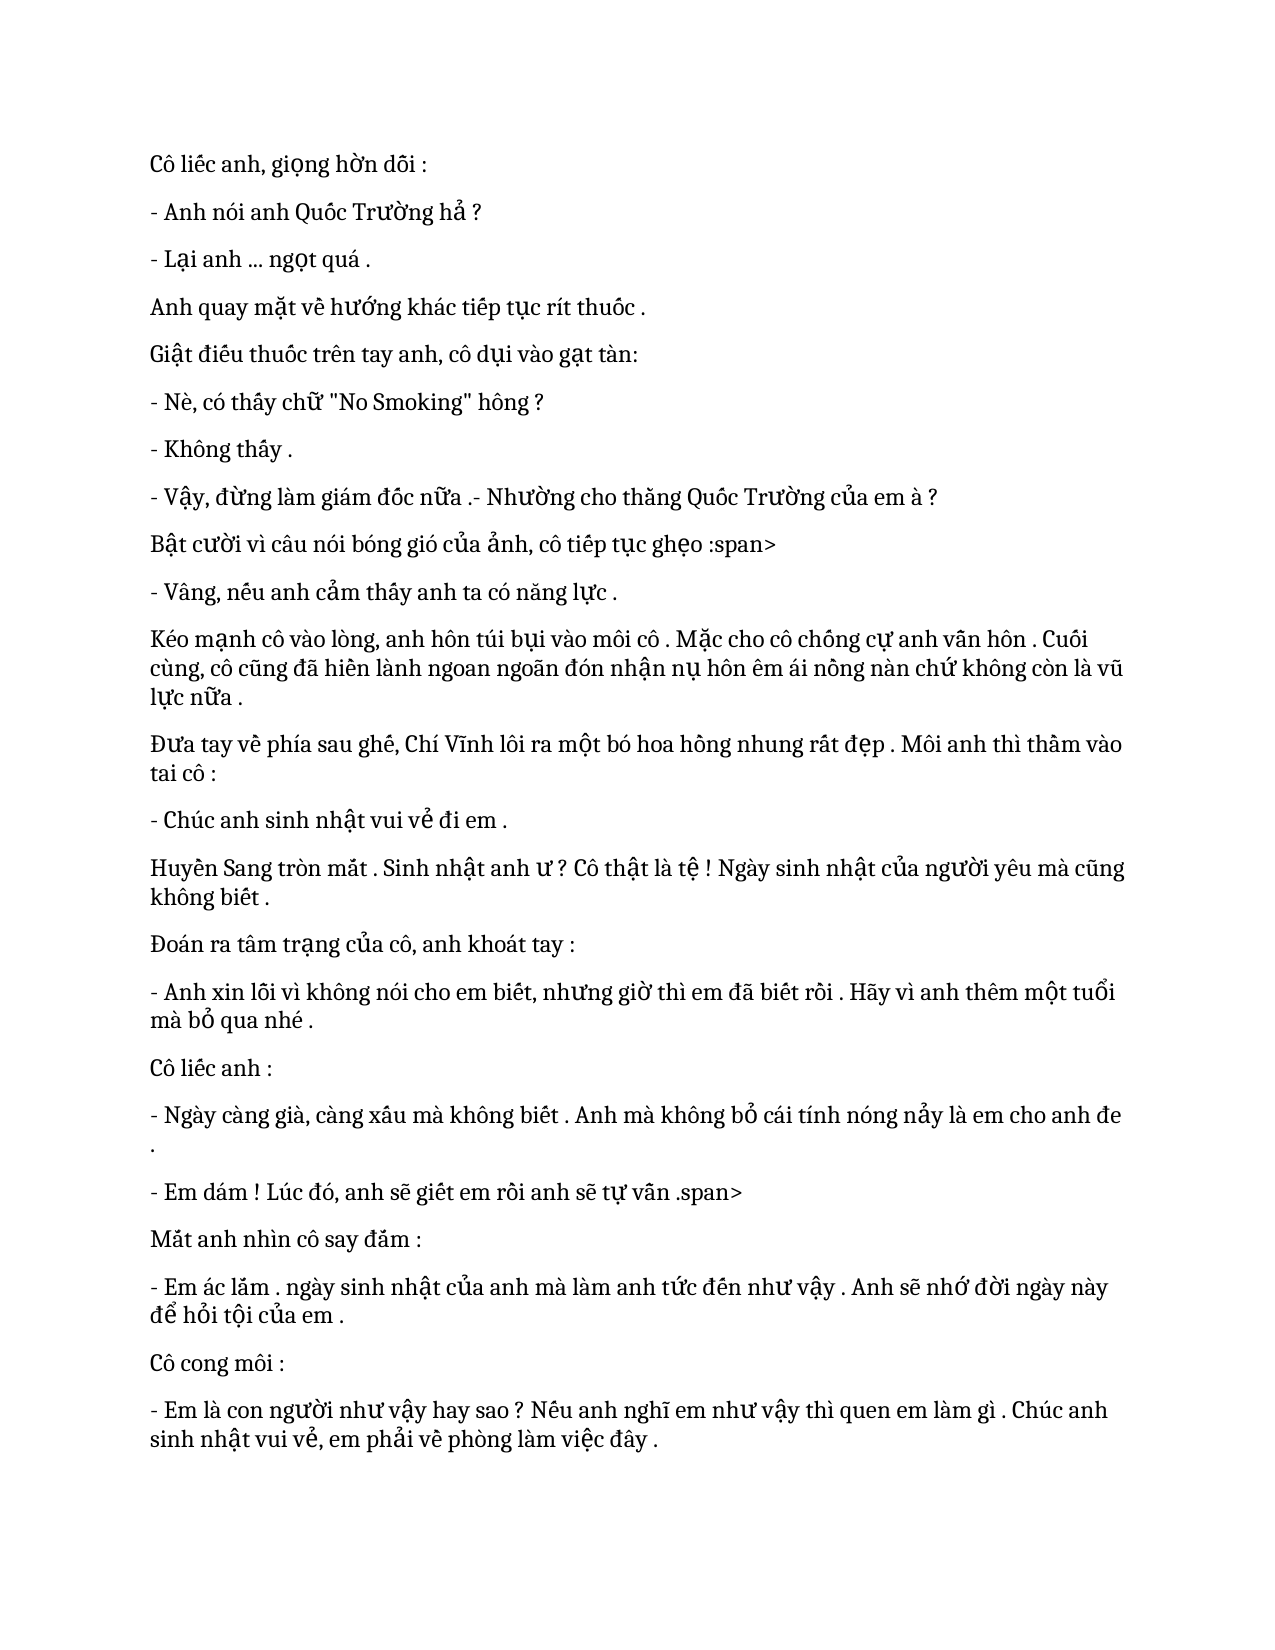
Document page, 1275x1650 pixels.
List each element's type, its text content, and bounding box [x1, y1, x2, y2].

text Cô liếc anh : [150, 1054, 1125, 1082]
text - Em dám ! Lúc đó, anh sẽ giết em rồi anh sẽ tự vẫn .span> [150, 1177, 1125, 1206]
text - Ngày càng già, càng xấu mà không biết . Anh mà không bỏ cái tính nóng nảy là em cho anh đe . [150, 1101, 1125, 1159]
text Đưa tay về phía sau ghế, Chí Vĩnh lôi ra một bó hoa hồng nhung rất đẹp . Môi anh thì thầm vào tai cô : [150, 730, 1125, 787]
text Huyền Sang tròn mắt . Sinh nhật anh ư ? Cô thật là tệ ! Ngày sinh nhật của người yêu mà cũng không biết . [150, 854, 1125, 911]
text Kéo mạnh cô vào lòng, anh hôn túi bụi vào môi cô . Mặc cho cô chống cự anh vẫn hôn . Cuối cùng, cô cũng đã hiền lành ngoan ngoãn đón nhận nụ hôn êm ái nồng nàn chứ không còn là vũ lực nữa . [150, 625, 1125, 711]
text - Em ác lắm . ngày sinh nhật của anh mà làm anh tức đến như vậy . Anh sẽ nhớ đời ngày này để hỏi tội của em . [150, 1272, 1125, 1330]
text Anh quay mặt về hướng khác tiếp tục rít thuốc . [150, 292, 1125, 321]
text - Anh xin lỗi vì không nói cho em biết, nhưng giờ thì em đã biết rồi . Hãy vì anh thêm một tuổi mà bỏ qua nhé . [150, 977, 1125, 1035]
text - Chúc anh sinh nhật vui vẻ đi em . [150, 806, 1125, 835]
text - Em là con người như vậy hay sao ? Nếu anh nghĩ em như vậy thì quen em làm gì . Chúc anh sinh nhật vui vẻ, em phải về phòng làm việc đây . [150, 1396, 1125, 1454]
text Mắt anh nhìn cô say đắm : [150, 1225, 1125, 1254]
text Bật cười vì câu nói bóng gió của ảnh, cô tiếp tục ghẹo :span> [150, 530, 1125, 559]
text Đoán ra tâm trạng của cô, anh khoát tay : [150, 930, 1125, 959]
text Giật điếu thuốc trên tay anh, cô dụi vào gạt tàn: [150, 340, 1125, 369]
text - Anh nói anh Quốc Trường hả ? [150, 197, 1125, 226]
text - Nè, có thấy chữ "No Smoking" hông ? [150, 387, 1125, 416]
text Cô liếc anh, giọng hờn dỗi : [150, 150, 1125, 179]
text - Vâng, nếu anh cảm thấy anh ta có năng lực . [150, 577, 1125, 606]
text Cô cong môi : [150, 1349, 1125, 1377]
text - Lại anh ... ngọt quá . [150, 245, 1125, 274]
text - Vậy, đừng làm giám đốc nữa .- Nhường cho thằng Quốc Trường của em à ? [150, 482, 1125, 511]
text - Không thấy . [150, 435, 1125, 464]
